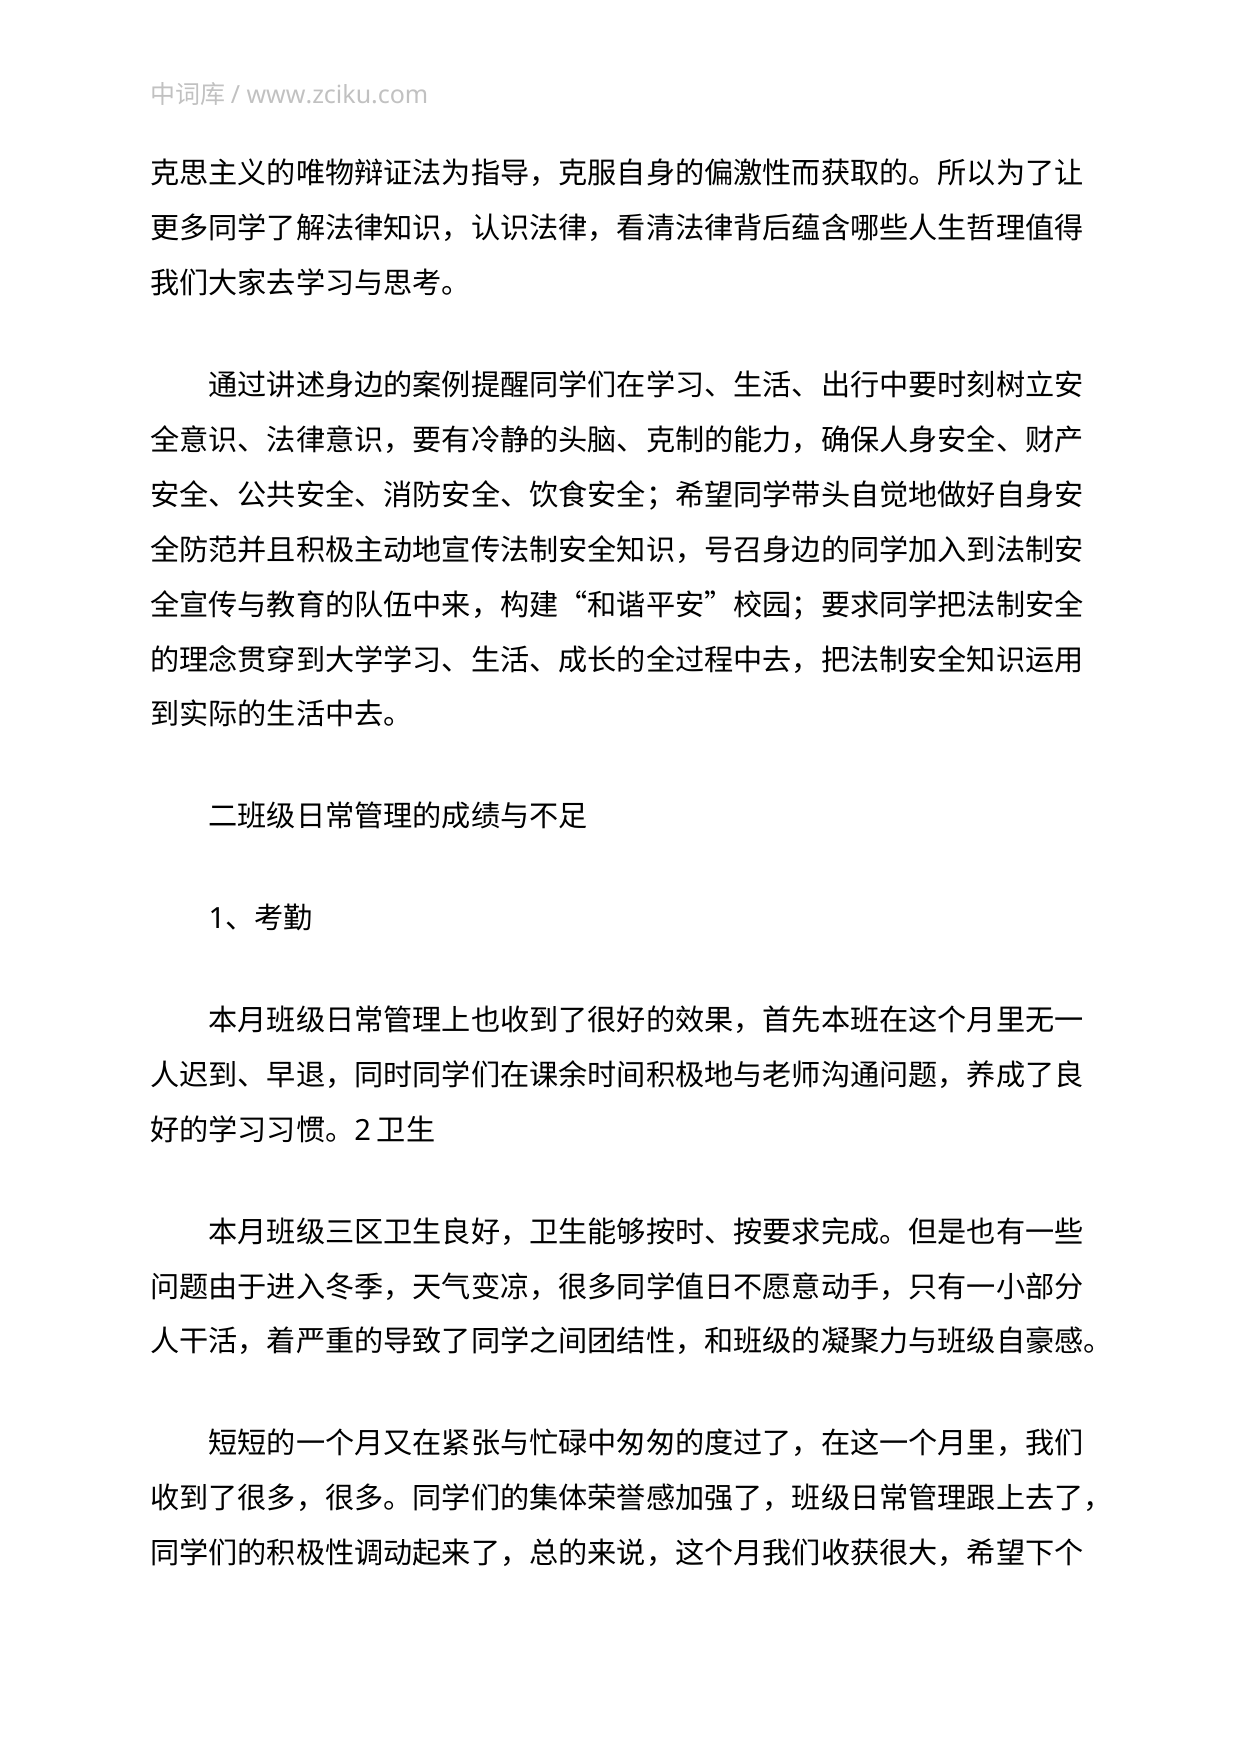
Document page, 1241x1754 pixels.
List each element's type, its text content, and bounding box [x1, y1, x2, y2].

text 通过讲述身边的案例提醒同学们在学习、生活、出行中要时刻树立安全意识、法律意识，要有冷静的头脑、克制的能力，确保人身安全、财产安全、公共安全、消防安全、饮食安全；希望同学带头自觉地做好自身安全防范并且积极主动地宣传法制安全知识，号召身边的同学加入到法制安全宣传与教育的队伍中来，构建“和谐平安”校园；要求同学把法制安全的理念贯穿到大学学习、生活、成长的全过程中去，把法制安全知识运用到实际的生活中去。 [150, 362, 1090, 733]
text 二班级日常管理的成绩与不足 [150, 793, 1090, 835]
text 1、考勤 [150, 894, 1090, 937]
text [150, 1420, 1090, 1572]
text 本月班级三区卫生良好，卫生能够按时、按要求完成。但是也有一些问题由于进入冬季，天气变凉，很多同学值日不愿意动手，只有一小部分人干活，着严重的导致了同学之间团结性，和班级的凝聚力与班级自豪感。 [150, 1208, 1090, 1360]
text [150, 150, 1090, 302]
text 本月班级日常管理上也收到了很好的效果，首先本班在这个月里无一人迟到、早退，同时同学们在课余时间积极地与老师沟通问题，养成了良好的学习习惯。2卫生 [150, 996, 1090, 1149]
